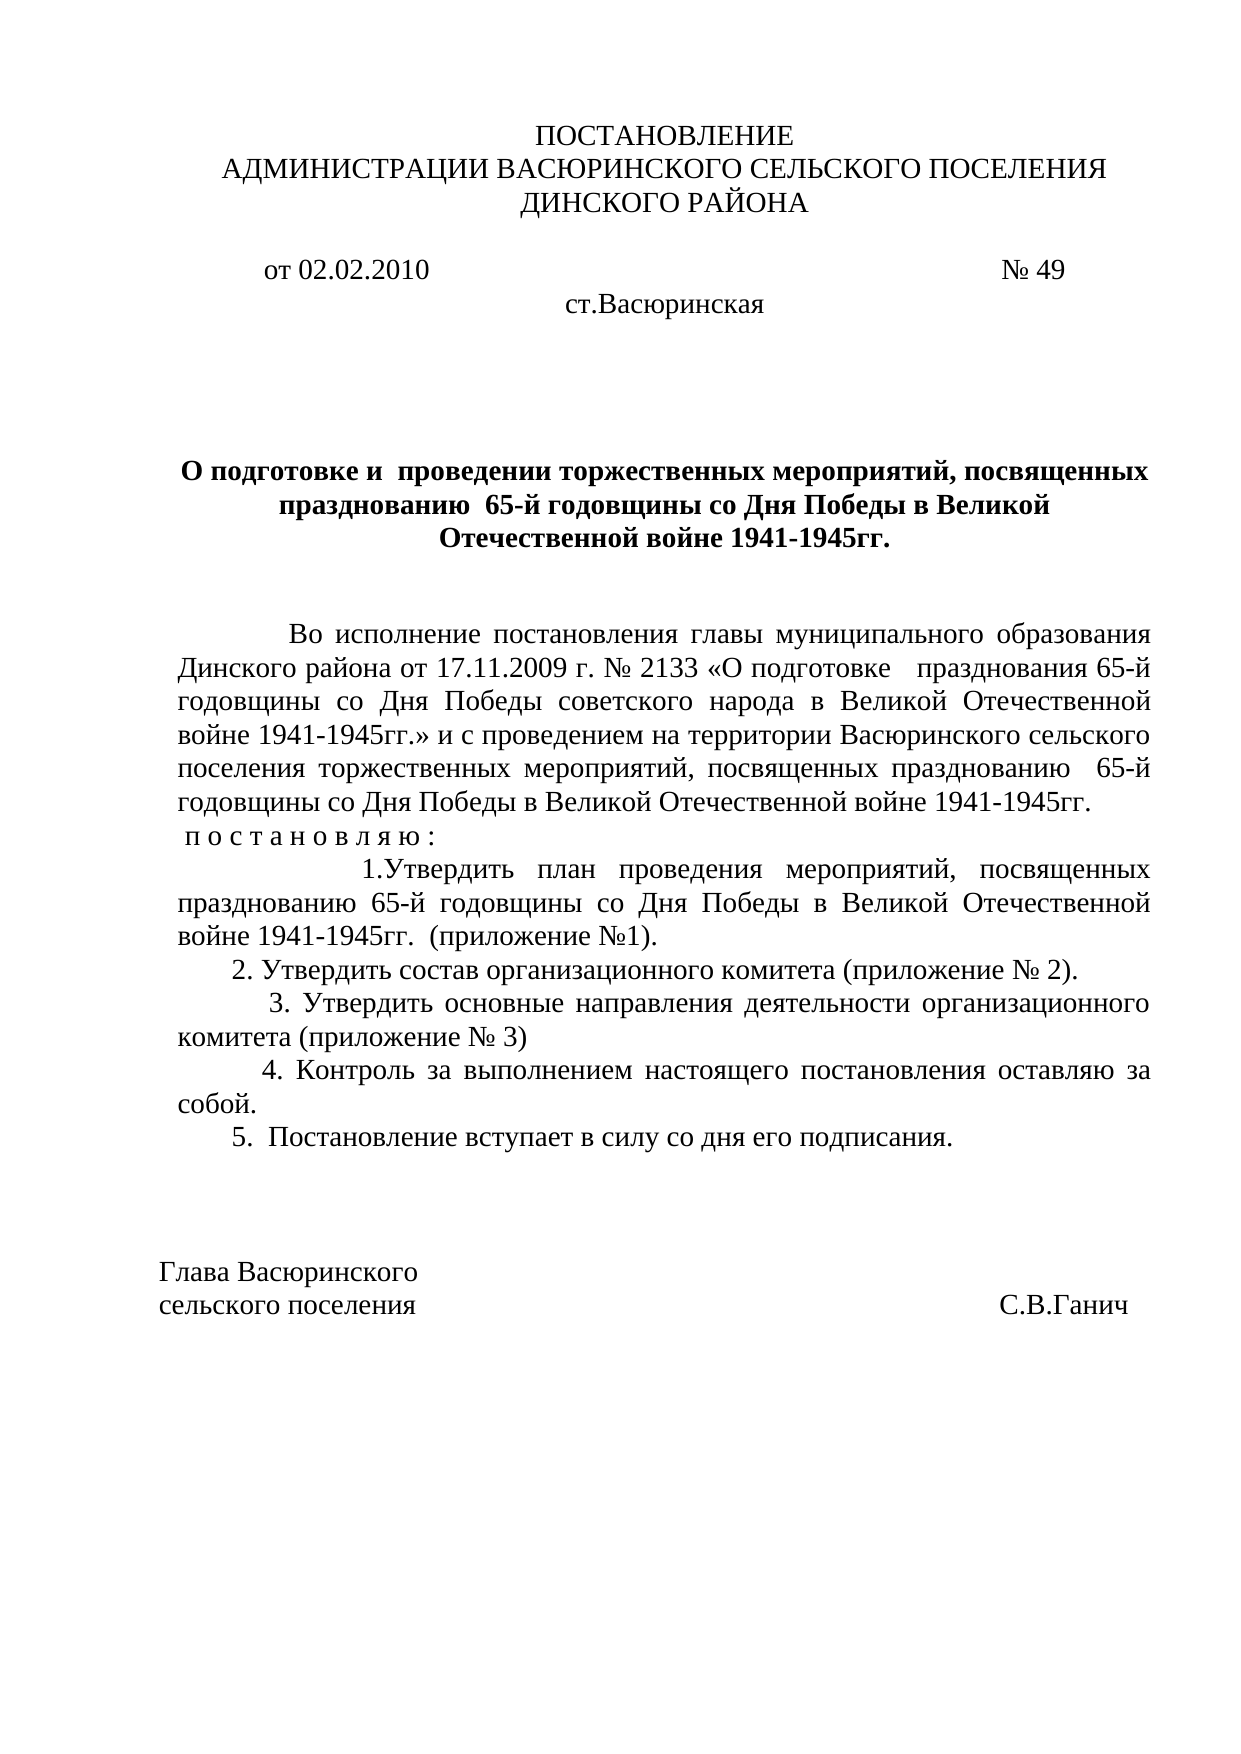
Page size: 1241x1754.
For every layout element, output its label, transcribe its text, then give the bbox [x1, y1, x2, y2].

text сельского поселения С.В.Ганич [158, 1287, 1152, 1321]
text 3. Утвердить основные направления деятельности организационного комитета (приложение № 3) [177, 985, 1152, 1052]
text Во исполнение постановления главы муниципального образования Динского района от 17.11.2009 г. № 2133 «О подготовке празднования 65-й годовщины со Дня Победы советского народа в Великой Отечественной войне 1941-1945гг.» и с проведением на территории Васюринского сельского поселения торжественных мероприятий, посвященных празднованию 65-й годовщины со Дня Победы в Великой Отечественной войне 1941-1945гг. [177, 616, 1152, 818]
text 4. Контроль за выполнением настоящего постановления оставляю за собой. [177, 1052, 1152, 1119]
text 2. Утвердить состав организационного комитета (приложение № 2). [158, 952, 1152, 985]
text ПОСТАНОВЛЕНИЕ [177, 118, 1152, 152]
text ст.Васюринская [177, 286, 1152, 319]
text ДИНСКОГО РАЙОНА [177, 185, 1152, 219]
text 1.Утвердить план проведения мероприятий, посвященных празднованию 65-й годовщины со Дня Победы в Великой Отечественной войне 1941-1945гг. (приложение №1). [177, 851, 1152, 952]
text О подготовке и проведении торжественных мероприятий, посвященных празднованию 65-й годовщины со Дня Победы в Великой Отечественной войне 1941-1945гг. [177, 453, 1152, 554]
text от 02.02.2010 № 49 [177, 252, 1152, 286]
text п о с т а н о в л я ю : [177, 818, 1152, 851]
text Глава Васюринского [158, 1254, 1152, 1287]
text АДМИНИСТРАЦИИ ВАСЮРИНСКОГО СЕЛЬСКОГО ПОСЕЛЕНИЯ [177, 152, 1152, 185]
text 5. Постановление вступает в силу со дня его подписания. [158, 1119, 1152, 1153]
